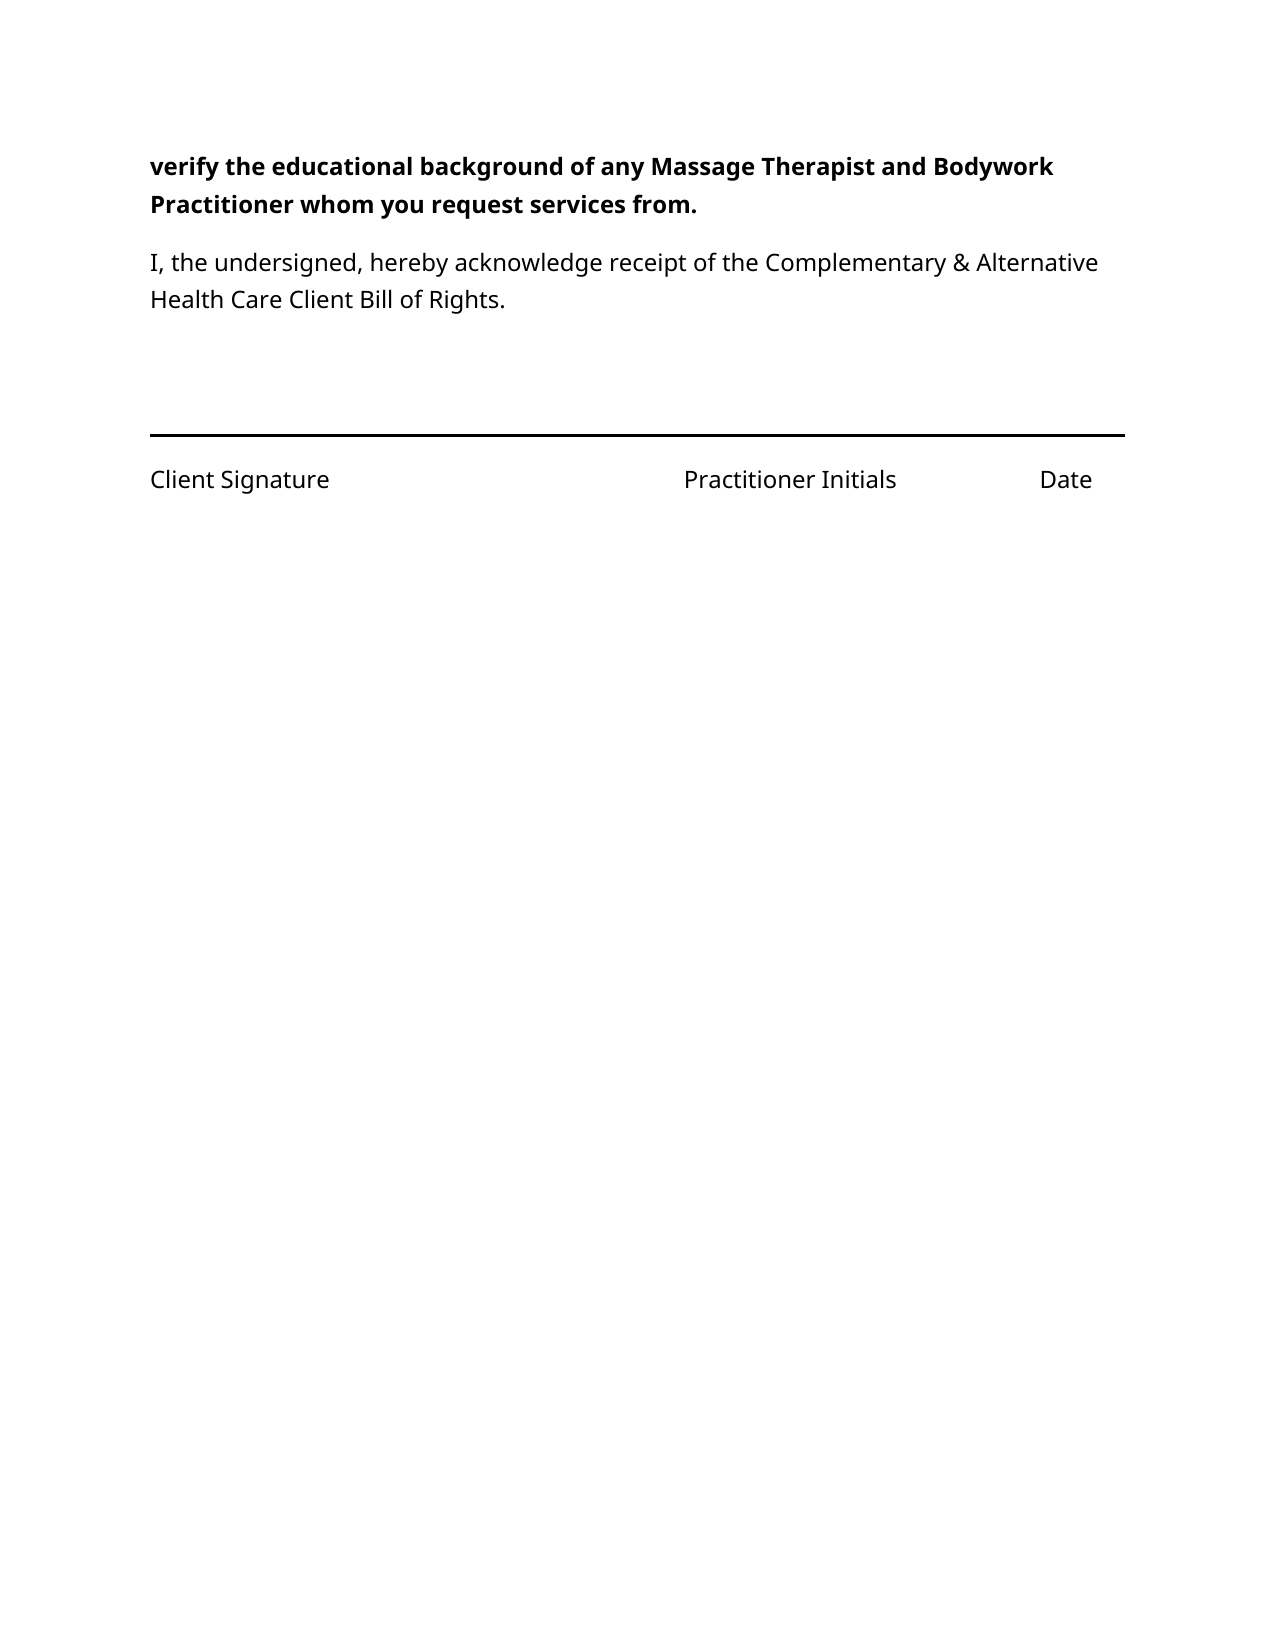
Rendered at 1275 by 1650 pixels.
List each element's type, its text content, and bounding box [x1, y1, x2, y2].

text I, the undersigned, hereby acknowledge receipt of the Complementary & Alternative Health Care Client Bill of Rights. [150, 246, 1125, 316]
text Client Signature Practitioner Initials Date [150, 463, 1125, 496]
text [150, 150, 1125, 220]
